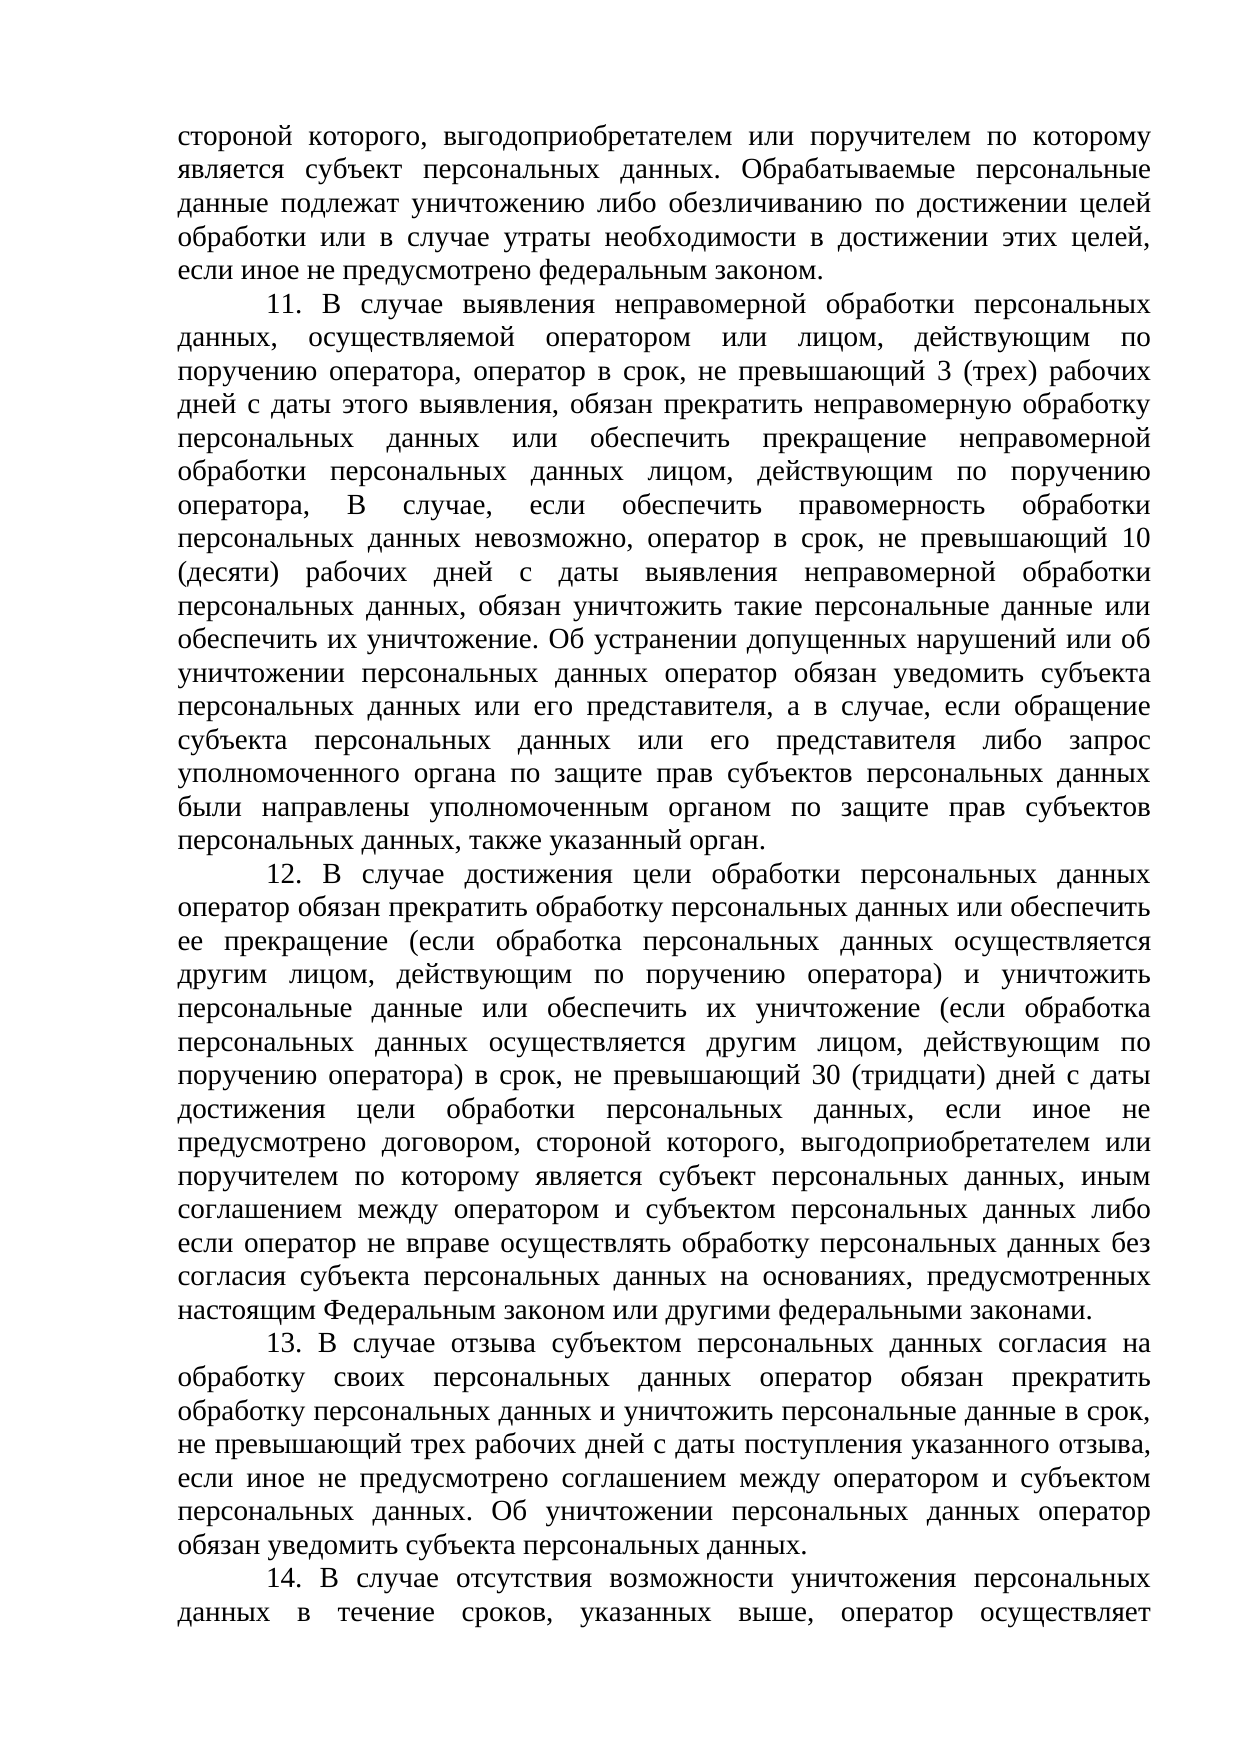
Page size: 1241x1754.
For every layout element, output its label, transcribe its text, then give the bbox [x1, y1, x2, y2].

text 12. В случае достижения цели обработки персональных данных оператор обязан прекратить обработку персональных данных или обеспечить ее прекращение (если обработка персональных данных осуществляется другим лицом, действующим по поручению оператора) и уничтожить персональные данные или обеспечить их уничтожение (если обработка персональных данных осуществляется другим лицом, действующим по поручению оператора) в срок, не превышающий 30 (тридцати) дней с даты достижения цели обработки персональных данных, если иное не предусмотрено договором, стороной которого, выгодоприобретателем или поручителем по которому является субъект персональных данных, иным соглашением между оператором и субъектом персональных данных либо если оператор не вправе осуществлять обработку персональных данных без согласия субъекта персональных данных на основаниях, предусмотренных настоящим Федеральным законом или другими федеральными законами. [177, 856, 1152, 1326]
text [177, 1560, 1152, 1627]
text 11. В случае выявления неправомерной обработки персональных данных, осуществляемой оператором или лицом, действующим по поручению оператора, оператор в срок, не превышающий 3 (трех) рабочих дней с даты этого выявления, обязан прекратить неправомерную обработку персональных данных или обеспечить прекращение неправомерной обработки персональных данных лицом, действующим по поручению оператора, В случае, если обеспечить правомерность обработки персональных данных невозможно, оператор в срок, не превышающий 10 (десяти) рабочих дней с даты выявления неправомерной обработки персональных данных, обязан уничтожить такие персональные данные или обеспечить их уничтожение. Об устранении допущенных нарушений или об уничтожении персональных данных оператор обязан уведомить субъекта персональных данных или его представителя, а в случае, если обращение субъекта персональных данных или его представителя либо запрос уполномоченного органа по защите прав субъектов персональных данных были направлены уполномоченным органом по защите прав субъектов персональных данных, также указанный орган. [177, 286, 1152, 856]
text 13. В случае отзыва субъектом персональных данных согласия на обработку своих персональных данных оператор обязан прекратить обработку персональных данных и уничтожить персональные данные в срок, не превышающий трех рабочих дней с даты поступления указанного отзыва, если иное не предусмотрено соглашением между оператором и субъектом персональных данных. Об уничтожении персональных данных оператор обязан уведомить субъекта персональных данных. [177, 1326, 1152, 1560]
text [177, 118, 1152, 286]
